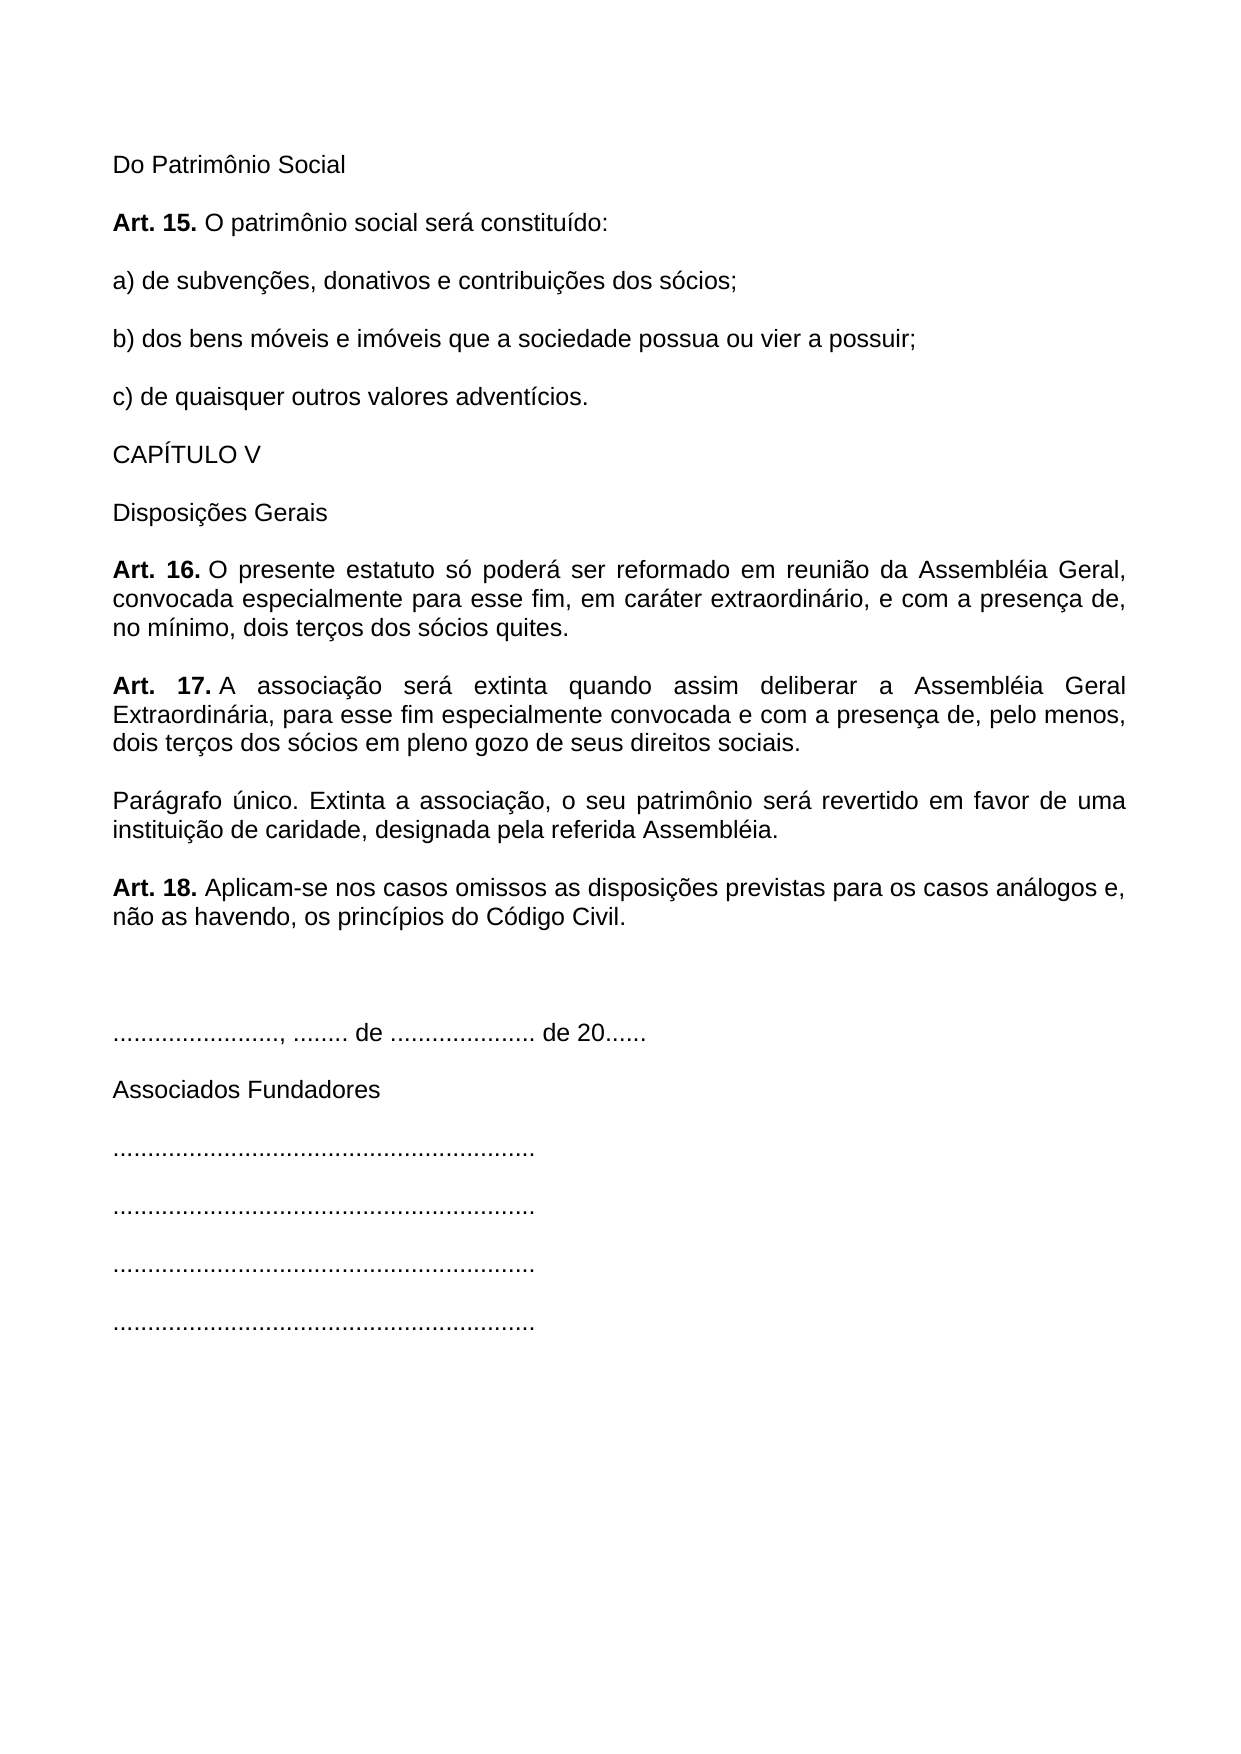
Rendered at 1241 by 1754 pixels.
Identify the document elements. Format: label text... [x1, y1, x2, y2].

text ............................................................. [112, 1249, 1128, 1278]
text ............................................................. [112, 1307, 1128, 1336]
text Art. 17. A associação será extinta quando assim deliberar a Assembléia Geral Extraordinária, para esse fim especialmente convocada e com a presença de, pelo menos, dois terços dos sócios em pleno gozo de seus direitos sociais. [112, 671, 1128, 757]
text ............................................................. [112, 1133, 1128, 1162]
text Art. 16. O presente estatuto só poderá ser reformado em reunião da Assembléia Geral, convocada especialmente para esse fim, em caráter extraordinário, e com a presença de, no mínimo, dois terços dos sócios quites. [112, 555, 1128, 642]
text Art. 18. Aplicam-se nos casos omissos as disposições previstas para os casos análogos e, não as havendo, os princípios do Código Civil. [112, 873, 1128, 930]
text b) dos bens móveis e imóveis que a sociedade possua ou vier a possuir; [112, 324, 1128, 352]
text Parágrafo único. Extinta a associação, o seu patrimônio será revertido em favor de uma instituição de caridade, designada pela referida Assembléia. [112, 786, 1128, 844]
text ............................................................. [112, 1191, 1128, 1220]
text ........................, ........ de ..................... de 20...... [112, 1017, 1128, 1046]
text CAPÍTULO V [112, 439, 1128, 468]
text Disposições Gerais [112, 497, 1128, 526]
text Art. 15. O patrimônio social será constituído: [112, 208, 1128, 237]
text Associados Fundadores [112, 1075, 1128, 1104]
text a) de subvenções, donativos e contribuições dos sócios; [112, 266, 1128, 294]
text c) de quaisquer outros valores adventícios. [112, 382, 1128, 410]
text Do Patrimônio Social [112, 150, 1128, 179]
